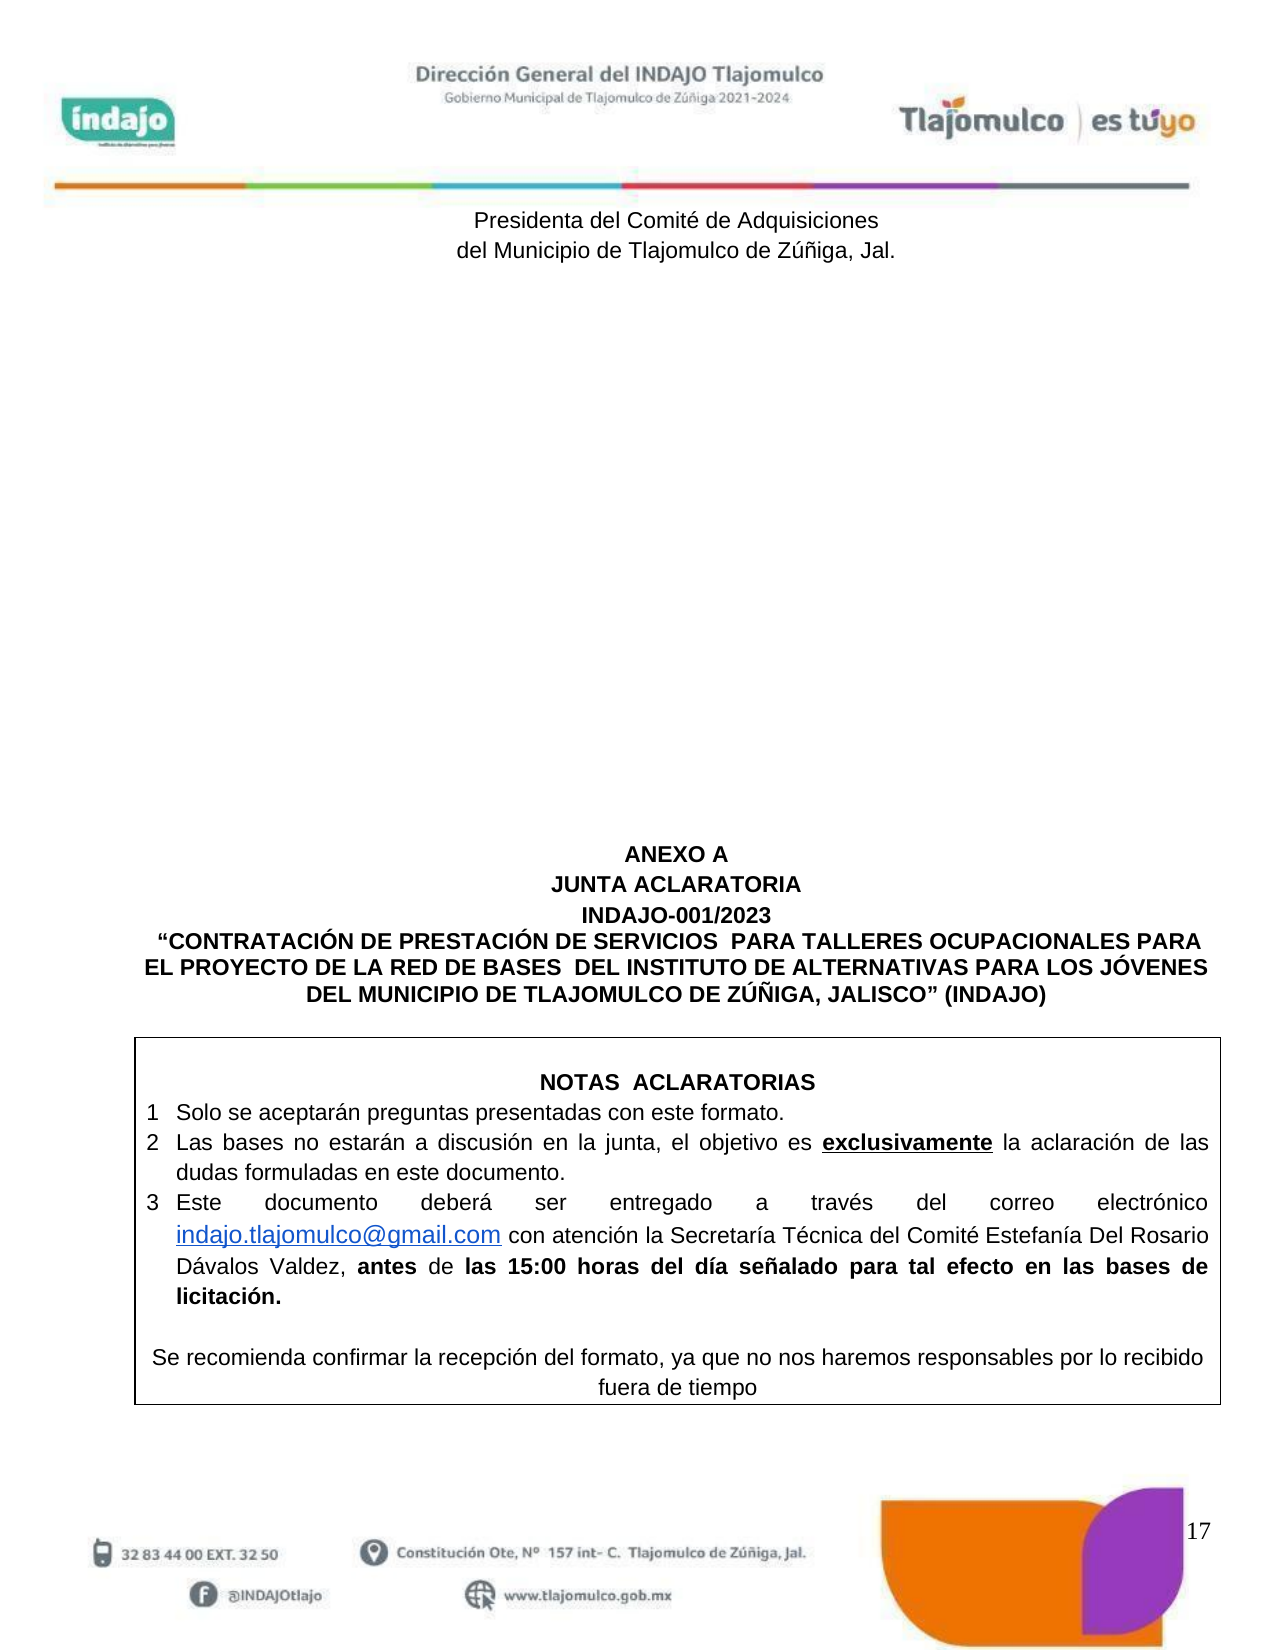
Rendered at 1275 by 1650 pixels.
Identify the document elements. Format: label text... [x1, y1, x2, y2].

table_cell Este documento deberá ser entregado a través del correo electrónico indajo.tlajomulco@gmail.com con atención la Secretaría Técnica del Comité Estefanía Del Rosario Dávalos Valdez, antes de las 15:00 horas del día señalado para tal efecto en las bases de licitación. [165, 1189, 1220, 1343]
table_cell 1 [136, 1099, 164, 1129]
table_cell Se recomienda confirmar la recepción del formato, ya que no nos haremos responsables por lo recibido fuera de tiempo [136, 1344, 1220, 1404]
text “CONTRATACIÓN DE PRESTACIÓN DE SERVICIOS PARA TALLERES OCUPACIONALES PARA EL PROYECTO DE LA RED DE BASES DEL INSTITUTO DE ALTERNATIVAS PARA LOS JÓVENES DEL MUNICIPIO DE TLAJOMULCO DE ZÚÑIGA, JALISCO” (INDAJO) [142, 928, 1211, 1007]
text Presidenta del Comité de Adquisiciones [142, 207, 1211, 233]
picture [0, 22, 1243, 1650]
table_cell Solo se aceptarán preguntas presentadas con este formato. [165, 1099, 1220, 1129]
table_cell 3 [136, 1189, 164, 1343]
table_cell Las bases no estarán a discusión en la junta, el objetivo es exclusivamente la aclaración de las dudas formuladas en este documento. [165, 1129, 1220, 1189]
table_header NOTAS ACLARATORIAS [136, 1038, 1220, 1099]
text JUNTA ACLARATORIA [142, 871, 1211, 898]
text del Municipio de Tlajomulco de Zúñiga, Jal. [142, 237, 1211, 263]
text INDAJO-001/2023 [142, 902, 1211, 928]
table_cell 2 [136, 1129, 164, 1189]
text ANEXO A [142, 841, 1211, 867]
